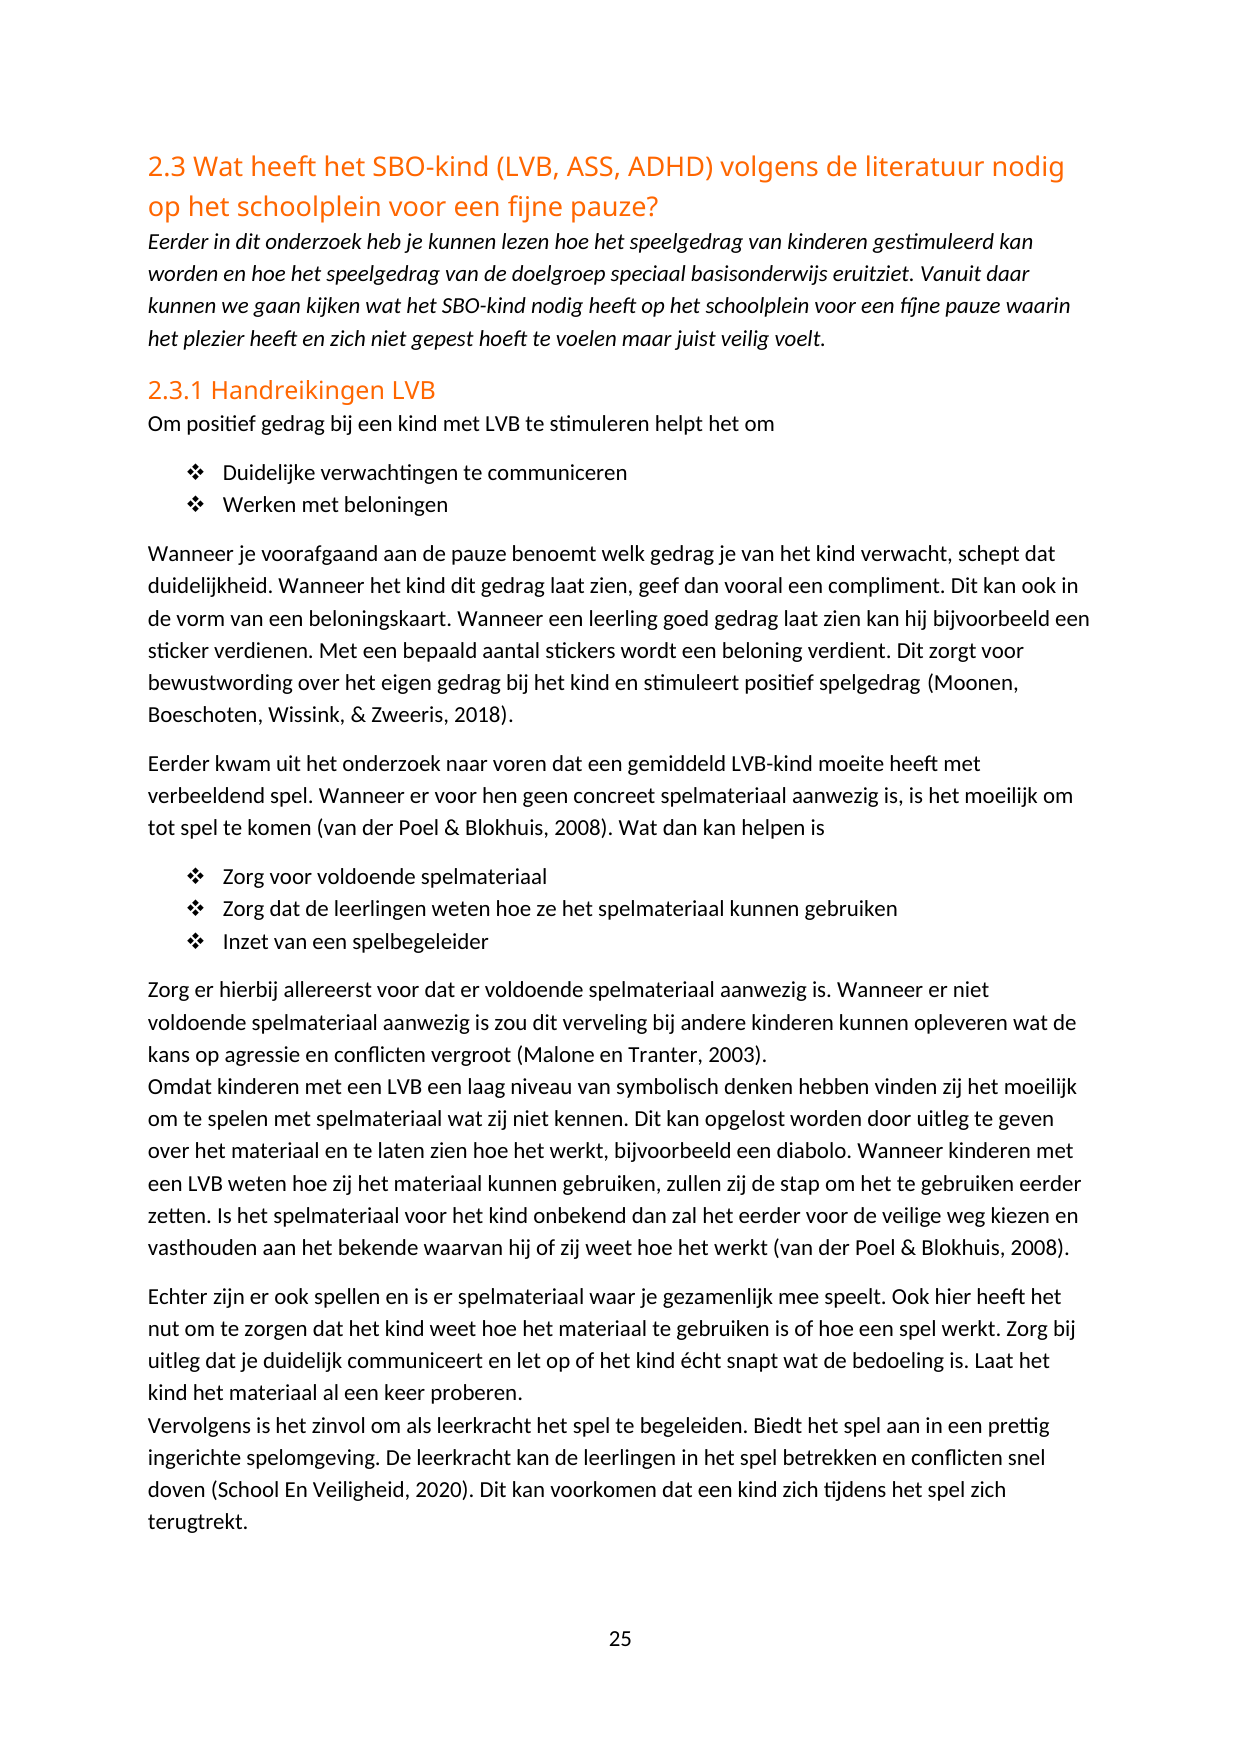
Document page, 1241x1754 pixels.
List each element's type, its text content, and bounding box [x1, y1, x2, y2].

text Zorg er hierbij allereerst voor dat er voldoende spelmateriaal aanwezig is. Wanneer er niet voldoende spelmateriaal aanwezig is zou dit verveling bij andere kinderen kunnen opleveren wat de kans op agressie en conflicten vergroot (Malone en Tranter, 2003). Omdat kinderen met een LVB een laag niveau van symbolisch denken hebben vinden zij het moeilijk om te spelen met spelmateriaal wat zij niet kennen. Dit kan opgelost worden door uitleg te geven over het materiaal en te laten zien hoe het werkt, bijvoorbeeld een diabolo. Wanneer kinderen met een LVB weten hoe zij het materiaal kunnen gebruiken, zullen zij de stap om het te gebruiken eerder zetten. Is het spelmateriaal voor het kind onbekend dan zal het eerder voor de veilige weg kiezen en vasthouden aan het bekende waarvan hij of zij weet hoe het werkt (van der Poel & Blokhuis, 2008). [148, 976, 1092, 1261]
text Echter zijn er ook spellen en is er spelmateriaal waar je gezamenlijk mee speelt. Ook hier heeft het nut om te zorgen dat het kind weet hoe het materiaal te gebruiken is of hoe een spel werkt. Zorg bij uitleg dat je duidelijk communiceert en let op of het kind écht snapt wat de bedoeling is. Laat het kind het materiaal al een keer proberen. Vervolgens is het zinvol om als leerkracht het spel te begeleiden. Biedt het spel aan in een prettig ingerichte spelomgeving. De leerkracht kan de leerlingen in het spel betrekken en conflicten snel doven (School En Veiligheid, 2020). Dit kan voorkomen dat een kind zich tijdens het spel zich terugtrekt. [148, 1282, 1092, 1535]
text Om positief gedrag bij een kind met LVB te stimuleren helpt het om [148, 409, 1092, 437]
list Werken met beloningen [185, 491, 1092, 518]
text Eerder in dit onderzoek heb je kunnen lezen hoe het speelgedrag van kinderen gestimuleerd kan worden en hoe het speelgedrag van de doelgroep speciaal basisonderwijs eruitziet. Vanuit daar kunnen we gaan kijken wat het SBO-kind nodig heeft op het schoolplein voor een fíjne pauze waarin het plezier heeft en zich niet gepest hoeft te voelen maar juist veilig voelt. [148, 227, 1092, 352]
list Zorg voor voldoende spelmateriaal [185, 862, 1092, 890]
list Duidelijke verwachtingen te communiceren [185, 458, 1092, 486]
text Eerder kwam uit het onderzoek naar voren dat een gemiddeld LVB-kind moeite heeft met verbeeldend spel. Wanneer er voor hen geen concreet spelmateriaal aanwezig is, is het moeilijk om tot spel te komen (van der Poel & Blokhuis, 2008). Wat dan kan helpen is [148, 749, 1092, 842]
list Inzet van een spelbegeleider [185, 927, 1092, 955]
text Wanneer je voorafgaand aan de pauze benoemt welk gedrag je van het kind verwacht, schept dat duidelijkheid. Wanneer het kind dit gedrag laat zien, geef dan vooral een compliment. Dit kan ook in de vorm van een beloningskaart. Wanneer een leerling goed gedrag laat zien kan hij bijvoorbeeld een sticker verdienen. Met een bepaald aantal stickers wordt een beloning verdient. Dit zorgt voor bewustwording over het eigen gedrag bij het kind en stimuleert positief spelgedrag (Moonen, Boeschoten, Wissink, & Zweeris, 2018). [148, 539, 1092, 728]
subtitle 2.3 Wat heeft het SBO-kind (LVB, ASS, ADHD) volgens de literatuur nodig op het schoolplein voor een fijne pauze? [148, 148, 1092, 224]
list Zorg dat de leerlingen weten hoe ze het spelmateriaal kunnen gebruiken [185, 894, 1092, 923]
subtitle 2.3.1 Handreikingen LVB [148, 373, 1092, 407]
